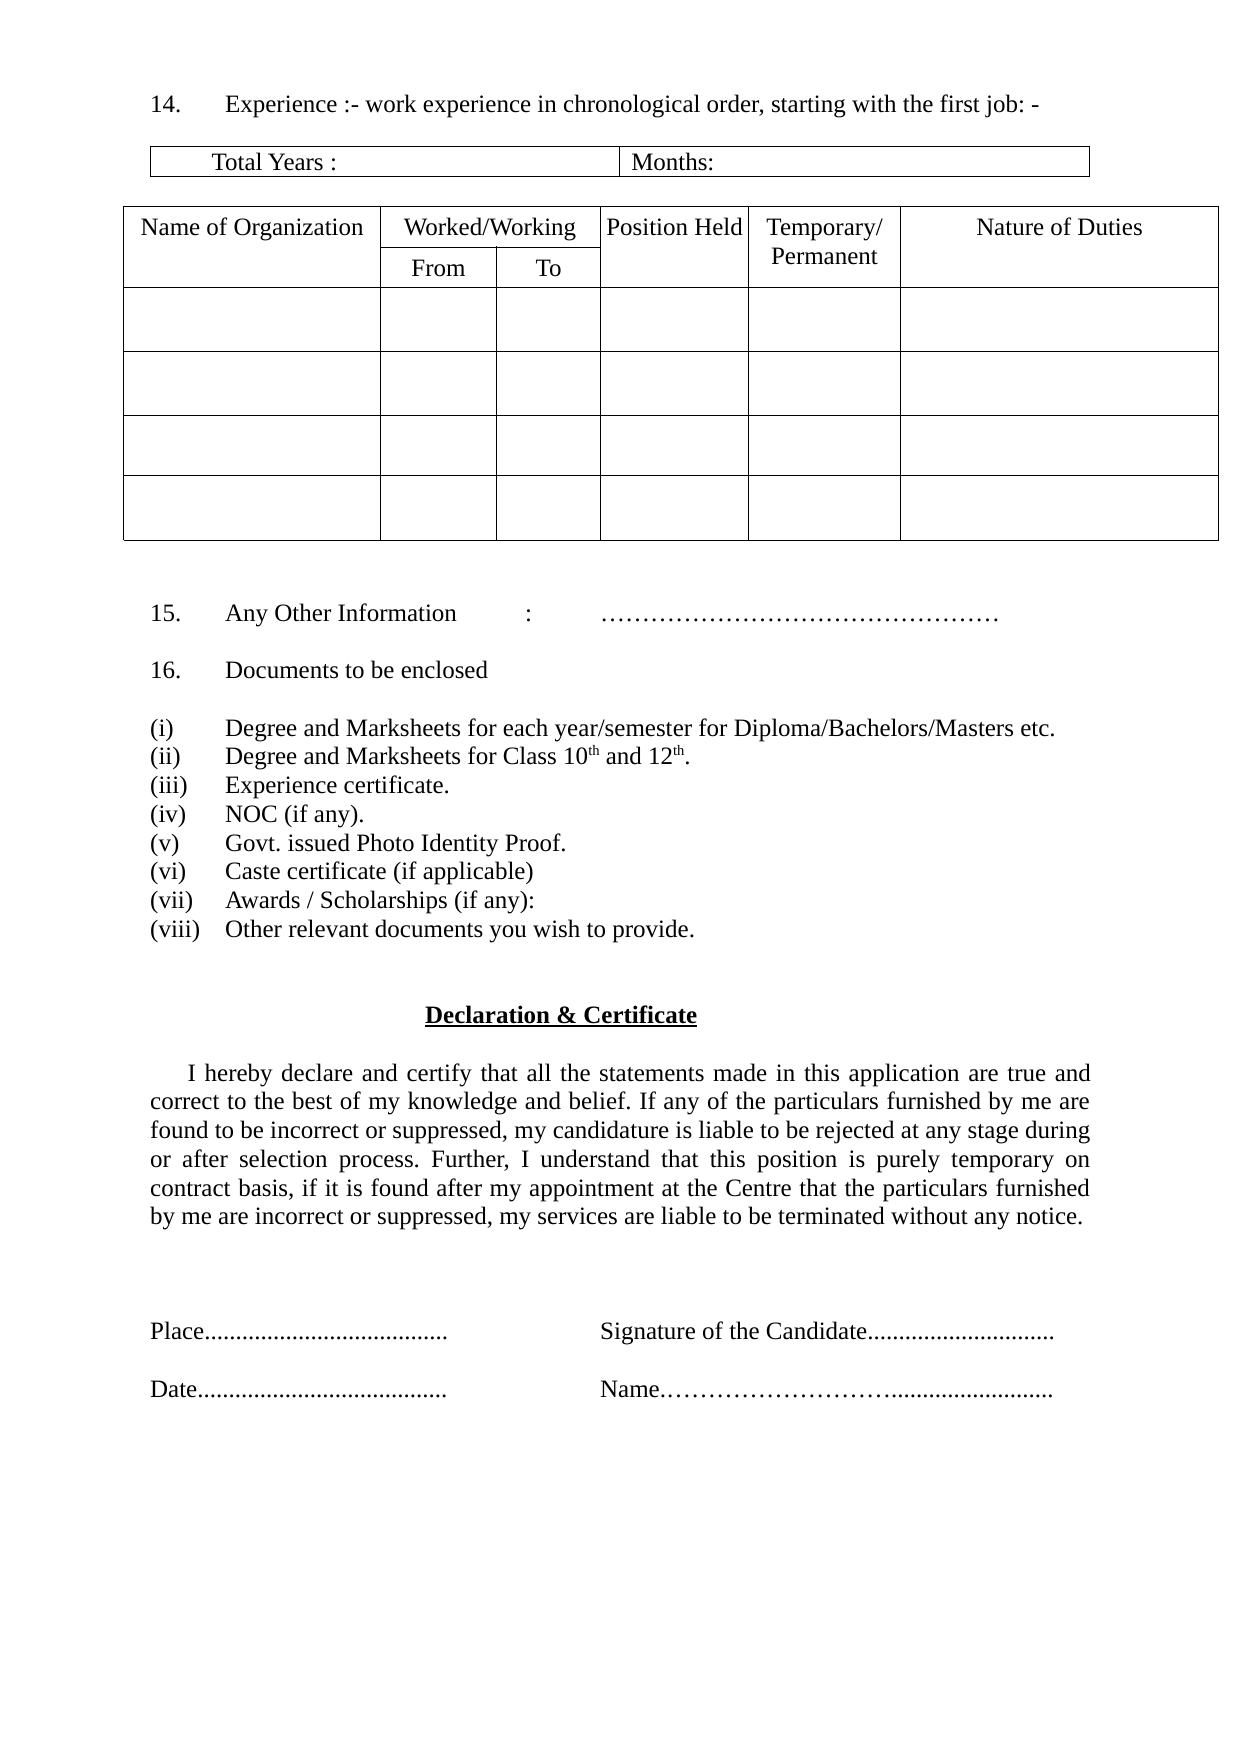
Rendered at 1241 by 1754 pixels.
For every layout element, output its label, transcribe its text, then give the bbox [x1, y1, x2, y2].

text (iii) Experience certificate. [150, 770, 1090, 799]
table_header Name of Organization [124, 207, 380, 287]
table_header Total Years : [151, 147, 619, 176]
text 16. Documents to be enclosed [150, 655, 1090, 684]
text Declaration & Certificate [150, 1000, 1240, 1029]
text (v) Govt. issued Photo Identity Proof. [150, 828, 1090, 856]
table_header Nature of Duties [901, 207, 1218, 287]
table_cell [497, 352, 600, 415]
table_cell [497, 476, 600, 539]
table_cell [901, 476, 1218, 539]
table_cell [381, 288, 496, 351]
table_cell [381, 352, 496, 415]
table_cell [749, 416, 900, 475]
text 14. Experience :- work experience in chronological order, starting with the first job: - [150, 89, 1090, 117]
table_cell [497, 416, 600, 475]
table_cell [601, 352, 748, 415]
table_cell [749, 352, 900, 415]
table_cell [749, 288, 900, 351]
text (i) Degree and Marksheets for each year/semester for Diploma/Bachelors/Masters etc. [150, 713, 1090, 741]
table_cell [601, 288, 748, 351]
text 15. Any Other Information : ………………………………………… [150, 598, 1090, 626]
text Date........................................ Name.……………………….......................... [150, 1374, 1090, 1403]
table_cell [497, 288, 600, 351]
table_cell To [497, 248, 600, 287]
table_cell [901, 352, 1218, 415]
table_cell [901, 416, 1218, 475]
table_header Temporary/ Permanent [749, 207, 900, 287]
text (vii) Awards / Scholarships (if any): [150, 885, 1090, 914]
table_cell [124, 476, 380, 539]
text (viii) Other relevant documents you wish to provide. [150, 914, 1090, 943]
table_header Worked/Working [381, 207, 600, 246]
text (iv) NOC (if any). [150, 799, 1090, 828]
table_cell [124, 288, 380, 351]
table_cell [749, 476, 900, 539]
list Place....................................... Signature of the Candidate.............................. [150, 1316, 1092, 1345]
table_cell [381, 476, 496, 539]
table_header Position Held [601, 207, 748, 287]
table_cell [124, 416, 380, 475]
table_cell [601, 416, 748, 475]
table_cell From [381, 248, 496, 287]
table_cell [901, 288, 1218, 351]
list I hereby declare and certify that all the statements made in this application are true and correct to the best of my knowledge and belief. If any of the particulars furnished by me are found to be incorrect or suppressed, my candidature is liable to be rejected at any stage during or after selection process. Further, I understand that this position is purely temporary on contract basis, if it is found after my appointment at the Centre that the particulars furnished by me are incorrect or suppressed, my services are liable to be terminated without any notice. [150, 1058, 1092, 1230]
table_cell [601, 476, 748, 539]
table_cell [124, 352, 380, 415]
table_header Months: [620, 147, 1089, 176]
table_cell [381, 416, 496, 475]
text (vi) Caste certificate (if applicable) [150, 856, 1090, 885]
text (ii) Degree and Marksheets for Class 10th and 12th. [150, 741, 1090, 770]
